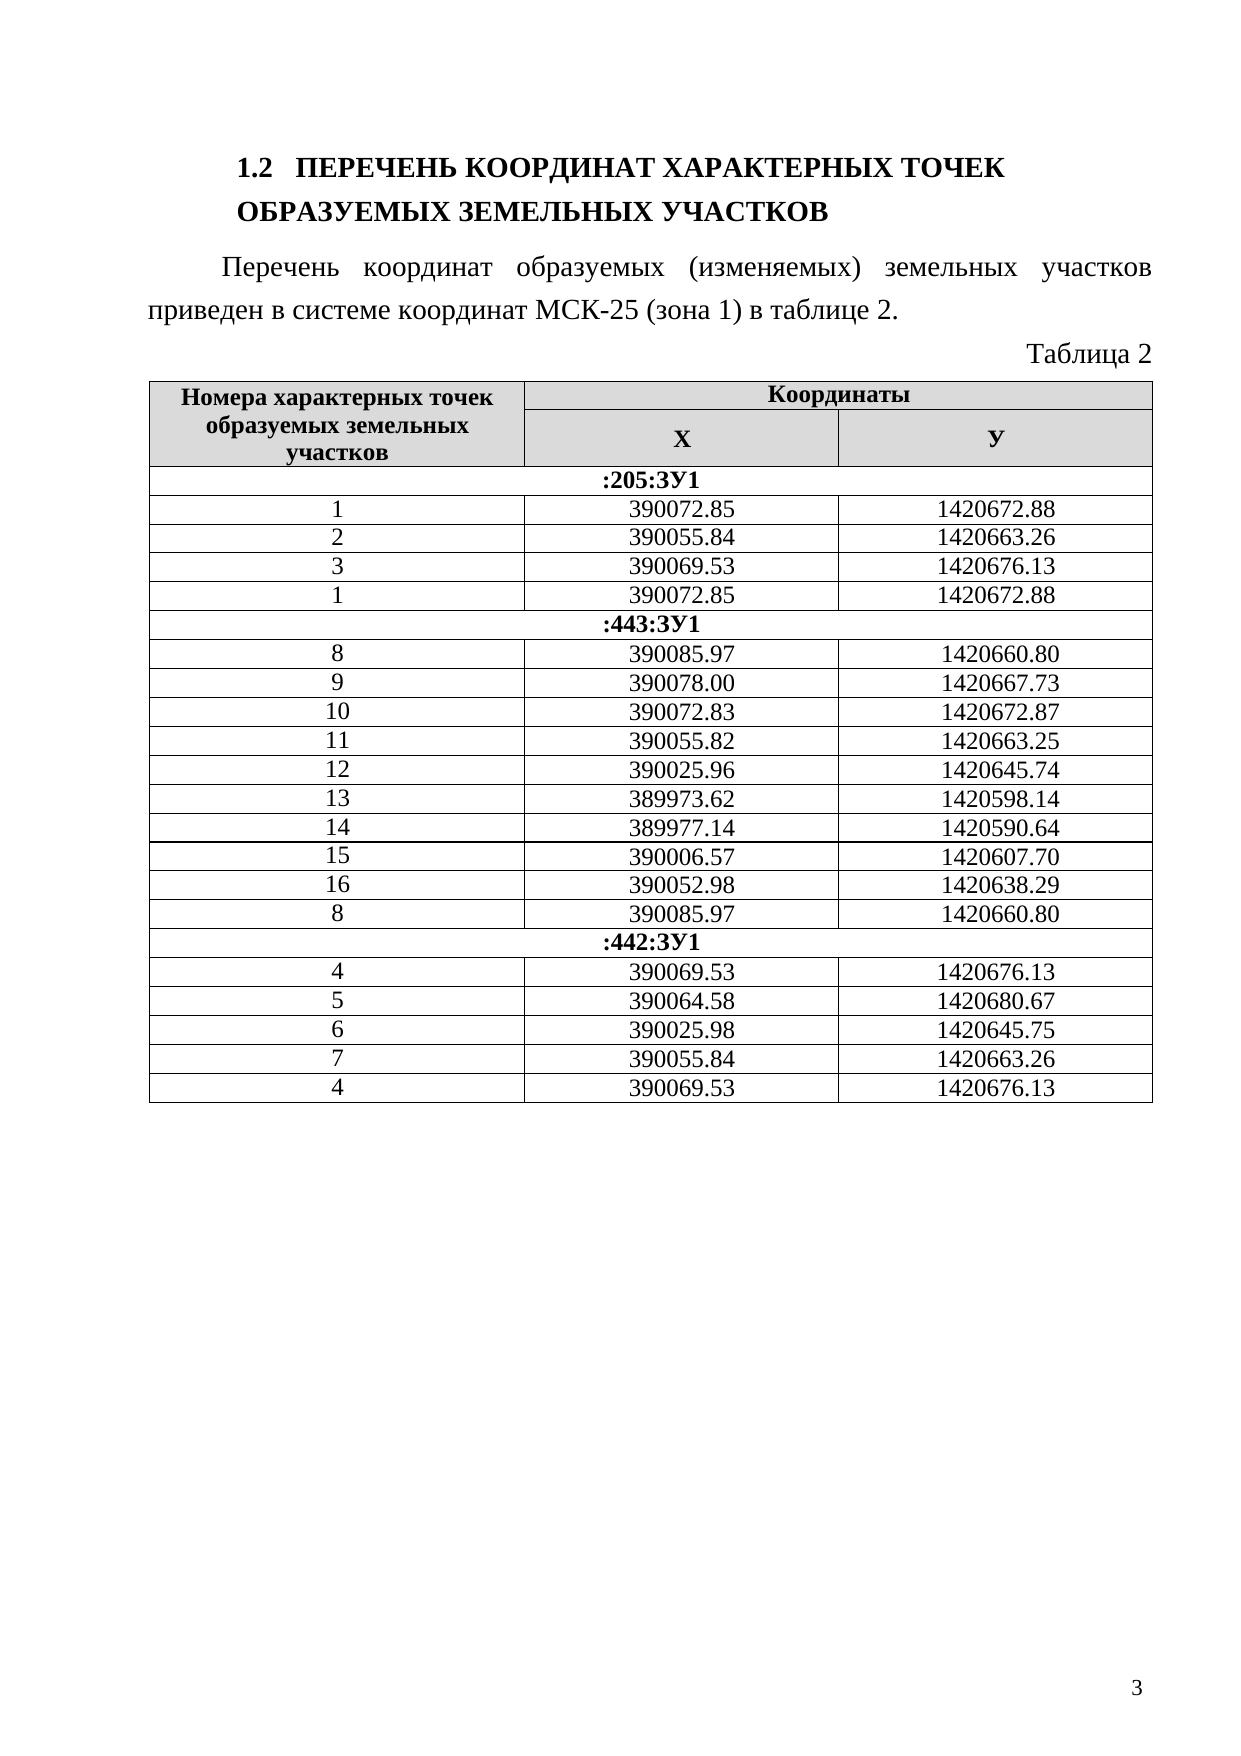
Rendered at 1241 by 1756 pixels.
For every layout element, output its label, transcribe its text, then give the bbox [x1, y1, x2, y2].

table_cell 390055.84 [525, 1045, 838, 1073]
table_cell 390069.53 [525, 958, 838, 986]
table_cell 1420660.80 [839, 640, 1152, 668]
table_cell 390085.97 [525, 900, 838, 928]
table_cell 12 [150, 756, 524, 783]
table_cell 8 [150, 640, 524, 668]
table_cell 6 [150, 1016, 524, 1044]
table_cell 16 [150, 871, 524, 899]
table_cell Х [525, 410, 838, 466]
table_cell 390052.98 [525, 871, 838, 899]
table_cell 1420663.25 [839, 727, 1152, 754]
table_cell 4 [150, 1074, 524, 1102]
table_cell 1 [150, 496, 524, 523]
text Таблица 2 [62, 336, 1152, 370]
table_cell 1420590.64 [839, 814, 1152, 841]
table_cell 390025.96 [525, 756, 838, 783]
table_cell 7 [150, 1045, 524, 1073]
table_cell 1420663.26 [839, 1045, 1152, 1073]
table_cell :205:ЗУ1 [150, 467, 1152, 495]
table_cell 5 [150, 987, 524, 1015]
table_cell 390025.98 [525, 1016, 838, 1044]
table_cell 390064.58 [525, 987, 838, 1015]
table_cell 15 [150, 843, 524, 870]
table_cell 4 [150, 958, 524, 986]
table_cell 2 [150, 525, 524, 552]
table_cell 1420676.13 [839, 958, 1152, 986]
table_cell 1420638.29 [839, 871, 1152, 899]
table_cell 1 [150, 582, 524, 610]
table_cell 390055.82 [525, 727, 838, 754]
table_header Координаты [525, 382, 1152, 409]
table_cell 1420676.13 [839, 553, 1152, 581]
table_cell 1420676.13 [839, 1074, 1152, 1102]
table_cell 390072.85 [525, 496, 838, 523]
table_cell 1420672.88 [839, 496, 1152, 523]
table_cell 1420660.80 [839, 900, 1152, 928]
table_cell 1420672.87 [839, 698, 1152, 726]
table_cell 1420598.14 [839, 785, 1152, 812]
table_cell 1420680.67 [839, 987, 1152, 1015]
table_cell 1420607.70 [839, 843, 1152, 870]
table_cell 390069.53 [525, 1074, 838, 1102]
table_cell У [839, 410, 1152, 466]
text Перечень координат образуемых (изменяемых) земельных участков приведен в системе координат МСК-25 (зона 1) в таблице 2. [148, 249, 1152, 326]
table_cell 390072.85 [525, 582, 838, 610]
table_cell 1420672.88 [839, 582, 1152, 610]
table_cell 390055.84 [525, 525, 838, 552]
table_cell 14 [150, 814, 524, 841]
table_cell 390072.83 [525, 698, 838, 726]
table_cell 1420667.73 [839, 669, 1152, 697]
table_cell 13 [150, 785, 524, 812]
table_cell 1420645.75 [839, 1016, 1152, 1044]
table_cell 9 [150, 669, 524, 697]
table_cell 389977.14 [525, 814, 838, 841]
table_cell 390078.00 [525, 669, 838, 697]
table_cell 1420645.74 [839, 756, 1152, 783]
table_cell 390006.57 [525, 843, 838, 870]
table_cell 390069.53 [525, 553, 838, 581]
table_cell :442:ЗУ1 [150, 929, 1152, 957]
table_cell :443:ЗУ1 [150, 611, 1152, 639]
table_cell 11 [150, 727, 524, 754]
table_cell 3 [150, 553, 524, 581]
subtitle ПЕРЕЧЕНЬ КООРДИНАТ ХАРАКТЕРНЫХ ТОЧЕК ОБРАЗУЕМЫХ ЗЕМЕЛЬНЫХ УЧАСТКОВ [236, 150, 1006, 227]
table_cell 10 [150, 698, 524, 726]
table_cell 389973.62 [525, 785, 838, 812]
table_cell 8 [150, 900, 524, 928]
table_cell 390085.97 [525, 640, 838, 668]
table_header Номера характерных точек образуемых земельных участков [150, 382, 524, 466]
table_cell 1420663.26 [839, 525, 1152, 552]
